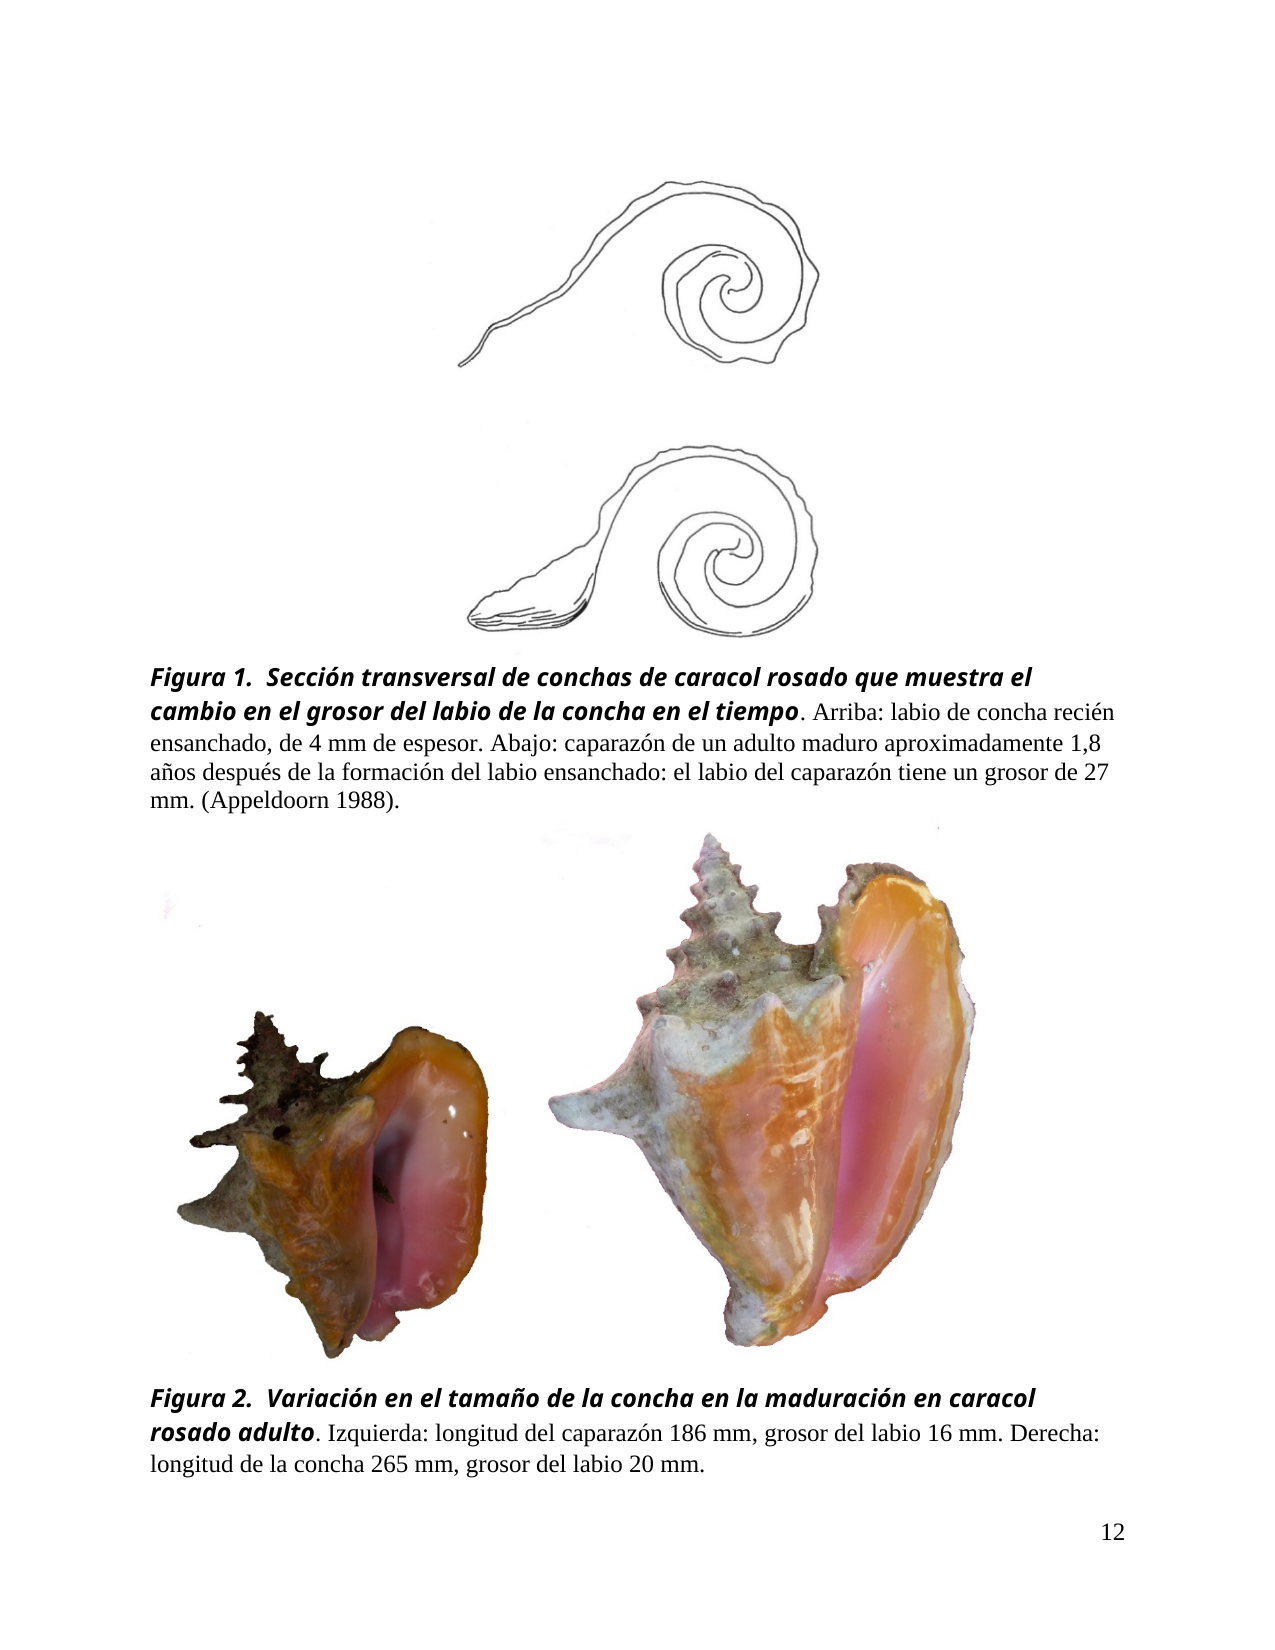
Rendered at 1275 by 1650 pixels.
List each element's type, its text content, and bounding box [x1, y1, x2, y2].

text Figura 1. Sección transversal de conchas de caracol rosado que muestra el cambio en el grosor del labio de la concha en el tiempo. Arriba: labio de concha recién ensanchado, de 4 mm de espesor. Abajo: caparazón de un adulto maduro aproximadamente 1,8 años después de la formación del labio ensanchado: el labio del caparazón tiene un grosor de 27 mm. (Appeldoorn 1988). [150, 660, 1125, 814]
picture [409, 150, 866, 660]
text Figura 2. Variación en el tamaño de la concha en la maduración en caracol rosado adulto. Izquierda: longitud del caparazón 186 mm, grosor del labio 16 mm. Derecha: longitud de la concha 265 mm, grosor del labio 20 mm. [150, 1381, 1125, 1477]
picture [150, 814, 1010, 1381]
